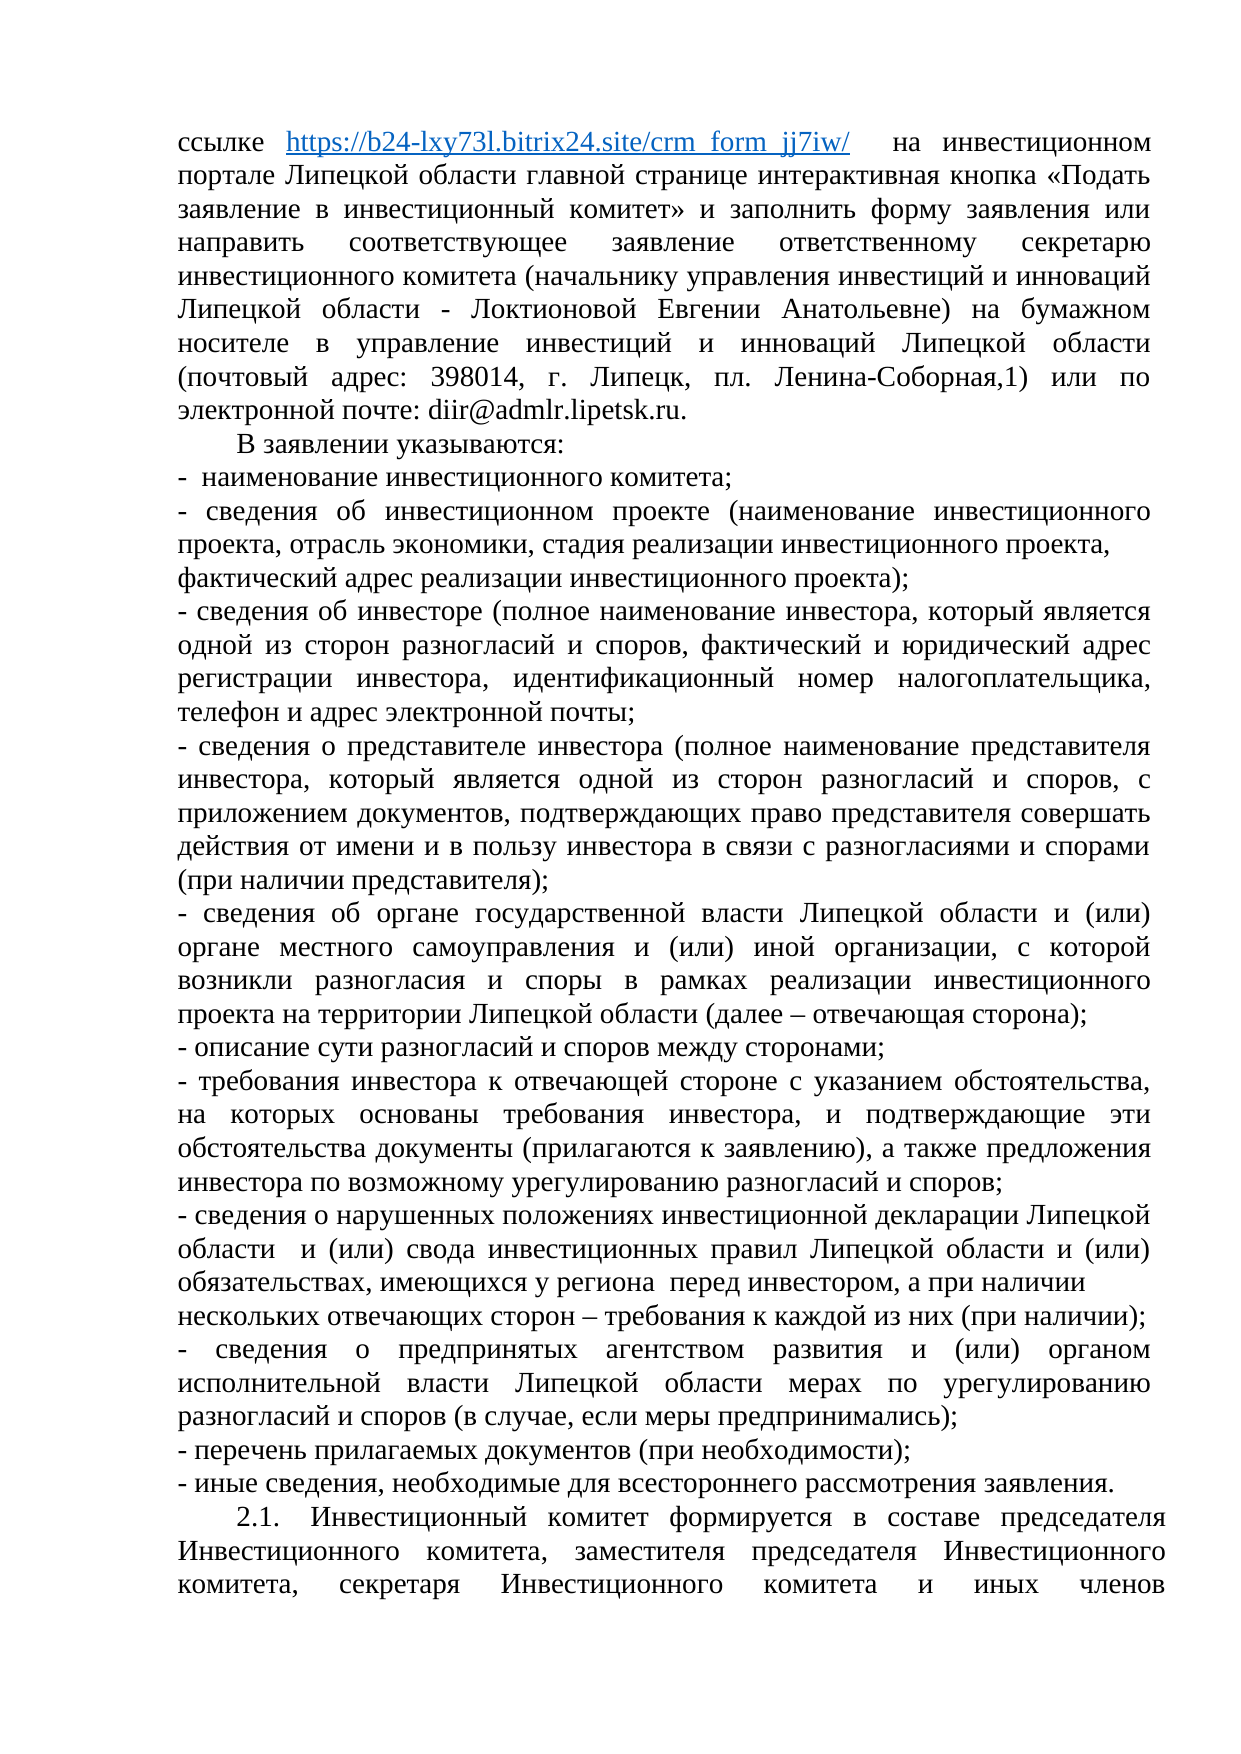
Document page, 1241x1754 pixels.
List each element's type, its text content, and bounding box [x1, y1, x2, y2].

text - описание сути разногласий и споров между сторонами; [177, 1029, 1152, 1063]
text - сведения об органе государственной власти Липецкой области и (или) органе местного самоуправления и (или) иной организации, с которой возникли разногласия и споры в рамках реализации инвестиционного проекта на территории Липецкой области (далее – отвечающая сторона); [177, 895, 1152, 1029]
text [177, 124, 1152, 426]
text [177, 1499, 1166, 1600]
text - требования инвестора к отвечающей стороне с указанием обстоятельства, на которых основаны требования инвестора, и подтверждающие эти обстоятельства документы (прилагаются к заявлению), а также предложения инвестора по возможному урегулированию разногласий и споров; [177, 1063, 1152, 1197]
text - сведения о представителе инвестора (полное наименование представителя инвестора, который является одной из сторон разногласий и споров, с приложением документов, подтверждающих право представителя совершать действия от имени и в пользу инвестора в связи с разногласиями и спорами (при наличии представителя); [177, 728, 1152, 895]
text - перечень прилагаемых документов (при необходимости); [177, 1432, 1152, 1466]
text - сведения об инвестиционном проекте (наименование инвестиционного проекта, отрасль экономики, стадия реализации инвестиционного проекта, [177, 493, 1152, 560]
text - сведения об инвесторе (полное наименование инвестора, который является одной из сторон разногласий и споров, фактический и юридический адрес регистрации инвестора, идентификационный номер налогоплательщика, телефон и адрес электронной почты; [177, 593, 1152, 728]
text - сведения о нарушенных положениях инвестиционной декларации Липецкой области и (или) свода инвестиционных правил Липецкой области и (или) обязательствах, имеющихся у региона перед инвестором, а при наличии [177, 1197, 1152, 1298]
text - иные сведения, необходимые для всестороннего рассмотрения заявления. [177, 1466, 1152, 1499]
text - сведения о предпринятых агентством развития и (или) органом исполнительной власти Липецкой области мерах по урегулированию разногласий и споров (в случае, если меры предпринимались); [177, 1331, 1152, 1432]
text нескольких отвечающих сторон – требования к каждой из них (при наличии); [177, 1298, 1152, 1331]
text - наименование инвестиционного комитета; [177, 459, 1152, 493]
text фактический адрес реализации инвестиционного проекта); [177, 560, 1152, 593]
text В заявлении указываются: [177, 426, 1152, 459]
